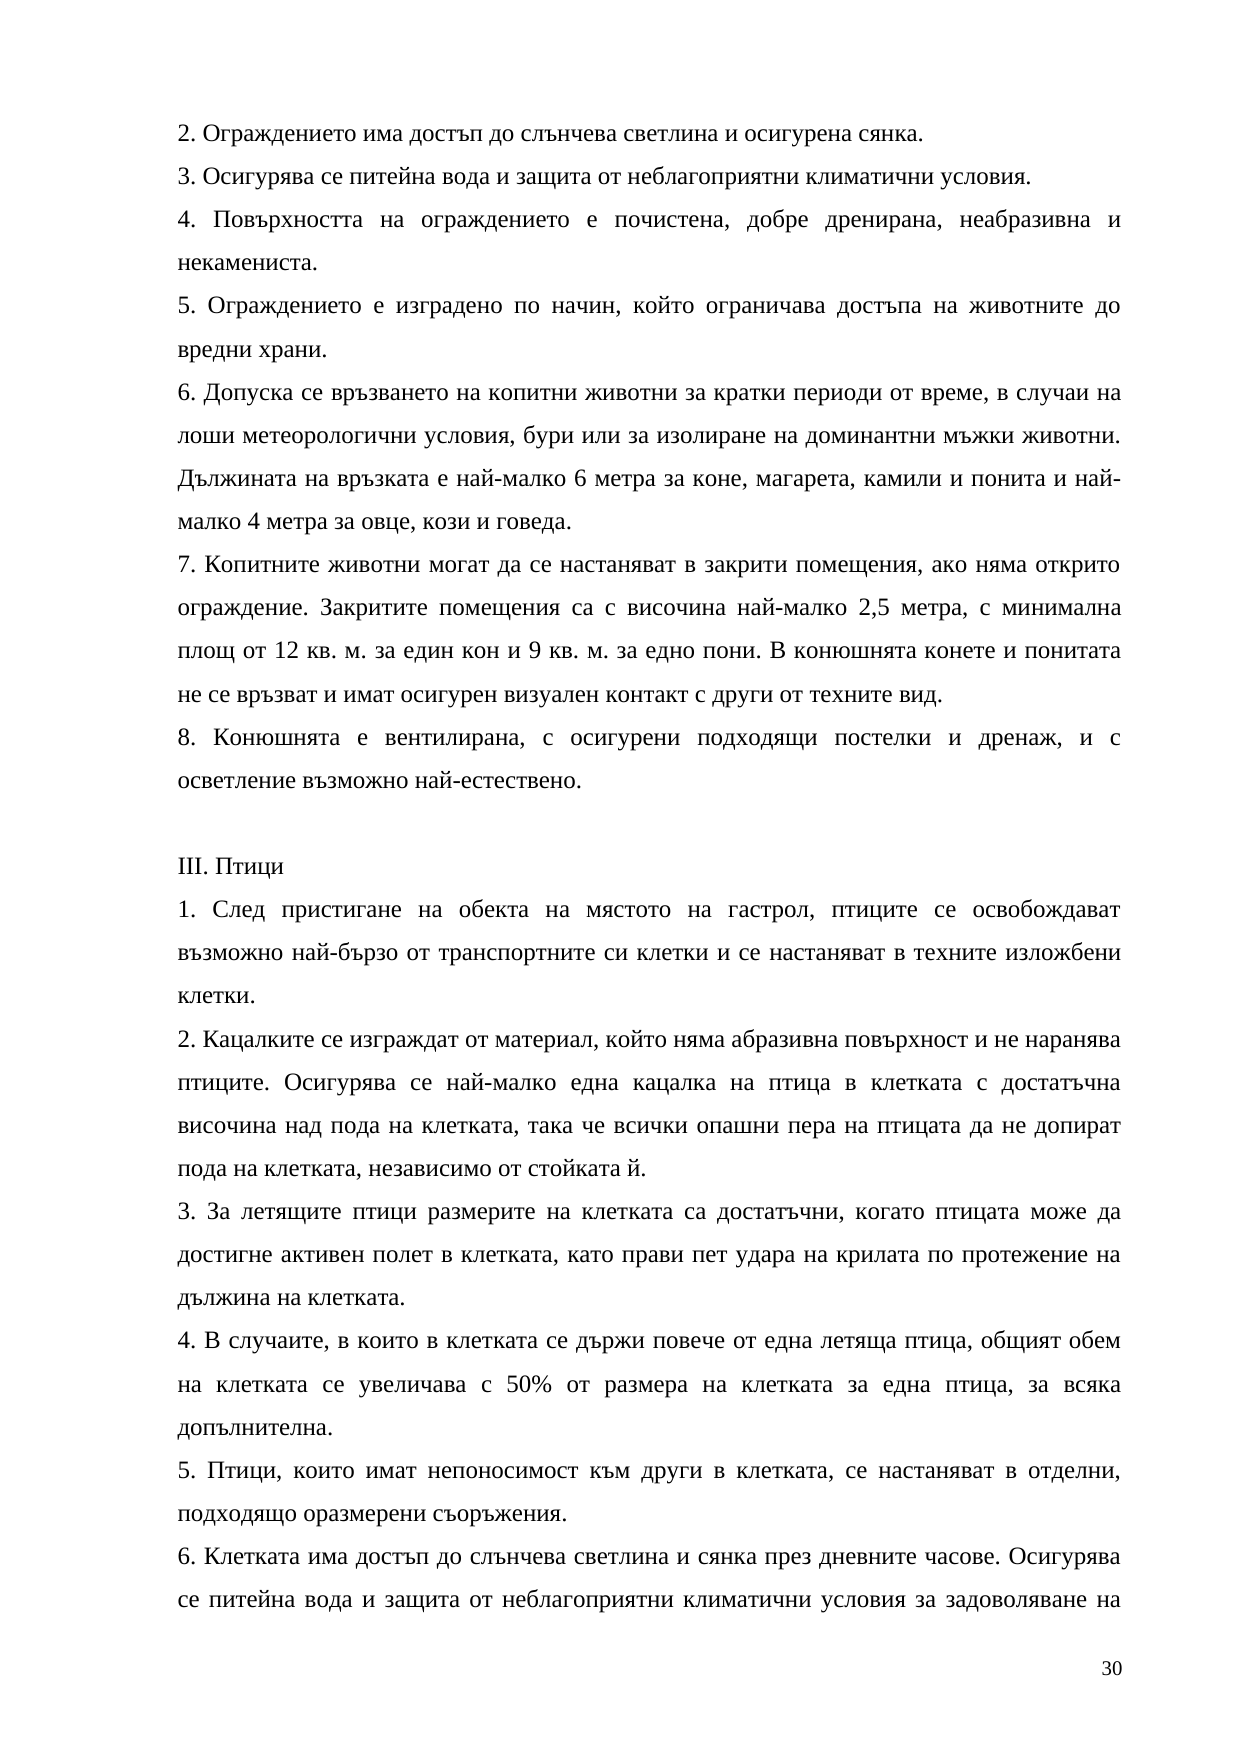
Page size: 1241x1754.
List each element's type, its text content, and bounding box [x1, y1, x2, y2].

text 8. Конюшнята е вентилирана, с осигурени подходящи постелки и дренаж, и с осветление възможно най-естествено. [177, 722, 1122, 794]
text 1. След пристигане на обекта на мястото на гастрол, птиците се освобождават възможно най-бързо от транспортните си клетки и се настаняват в техните изложбени клетки. [177, 894, 1122, 1009]
text 3. Осигурява се питейна вода и защита от неблагоприятни климатични условия. [177, 161, 1122, 190]
text III. Птици [177, 851, 1122, 880]
text 3. За летящите птици размерите на клетката са достатъчни, когато птицата може да достигне активен полет в клетката, като прави пет удара на крилата по протежение на дължина на клетката. [177, 1196, 1122, 1311]
text 2. Ограждението има достъп до слънчева светлина и осигурена сянка. [177, 118, 1122, 147]
text 4. Повърхността на ограждението е почистена, добре дренирана, неабразивна и некамениста. [177, 204, 1122, 276]
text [177, 1541, 1122, 1613]
text 7. Копитните животни могат да се настаняват в закрити помещения, ако няма открито ограждение. Закритите помещения са с височина най-малко 2,5 метра, с минимална площ от 12 кв. м. за един кон и 9 кв. м. за едно пони. В конюшнята конете и понитата не се връзват и имат осигурен визуален контакт с други от техните вид. [177, 549, 1122, 707]
text 5. Ограждението е изградено по начин, който ограничава достъпа на животните до вредни храни. [177, 291, 1122, 362]
text 2. Кацалките се изграждат от материал, който няма абразивна повърхност и не наранява птиците. Осигурява се най-малко една кацалка на птица в клетката с достатъчна височина над пода на клетката, така че всички опашни пера на птицата да не допират пода на клетката, независимо от стойката й. [177, 1024, 1122, 1182]
text 5. Птици, които имат непоносимост към други в клетката, се настаняват в отделни, подходящо оразмерени съоръжения. [177, 1455, 1122, 1527]
text 4. В случаите, в които в клетката се държи повече от една летяща птица, общият обем на клетката се увеличава с 50% от размера на клетката за една птица, за всяка допълнителна. [177, 1326, 1122, 1441]
text 6. Допуска се връзването на копитни животни за кратки периоди от време, в случаи на лоши метеорологични условия, бури или за изолиране на доминантни мъжки животни. Дължината на връзката е най-малко 6 метра за коне, магарета, камили и понита и най-малко 4 метра за овце, кози и говеда. [177, 377, 1122, 535]
